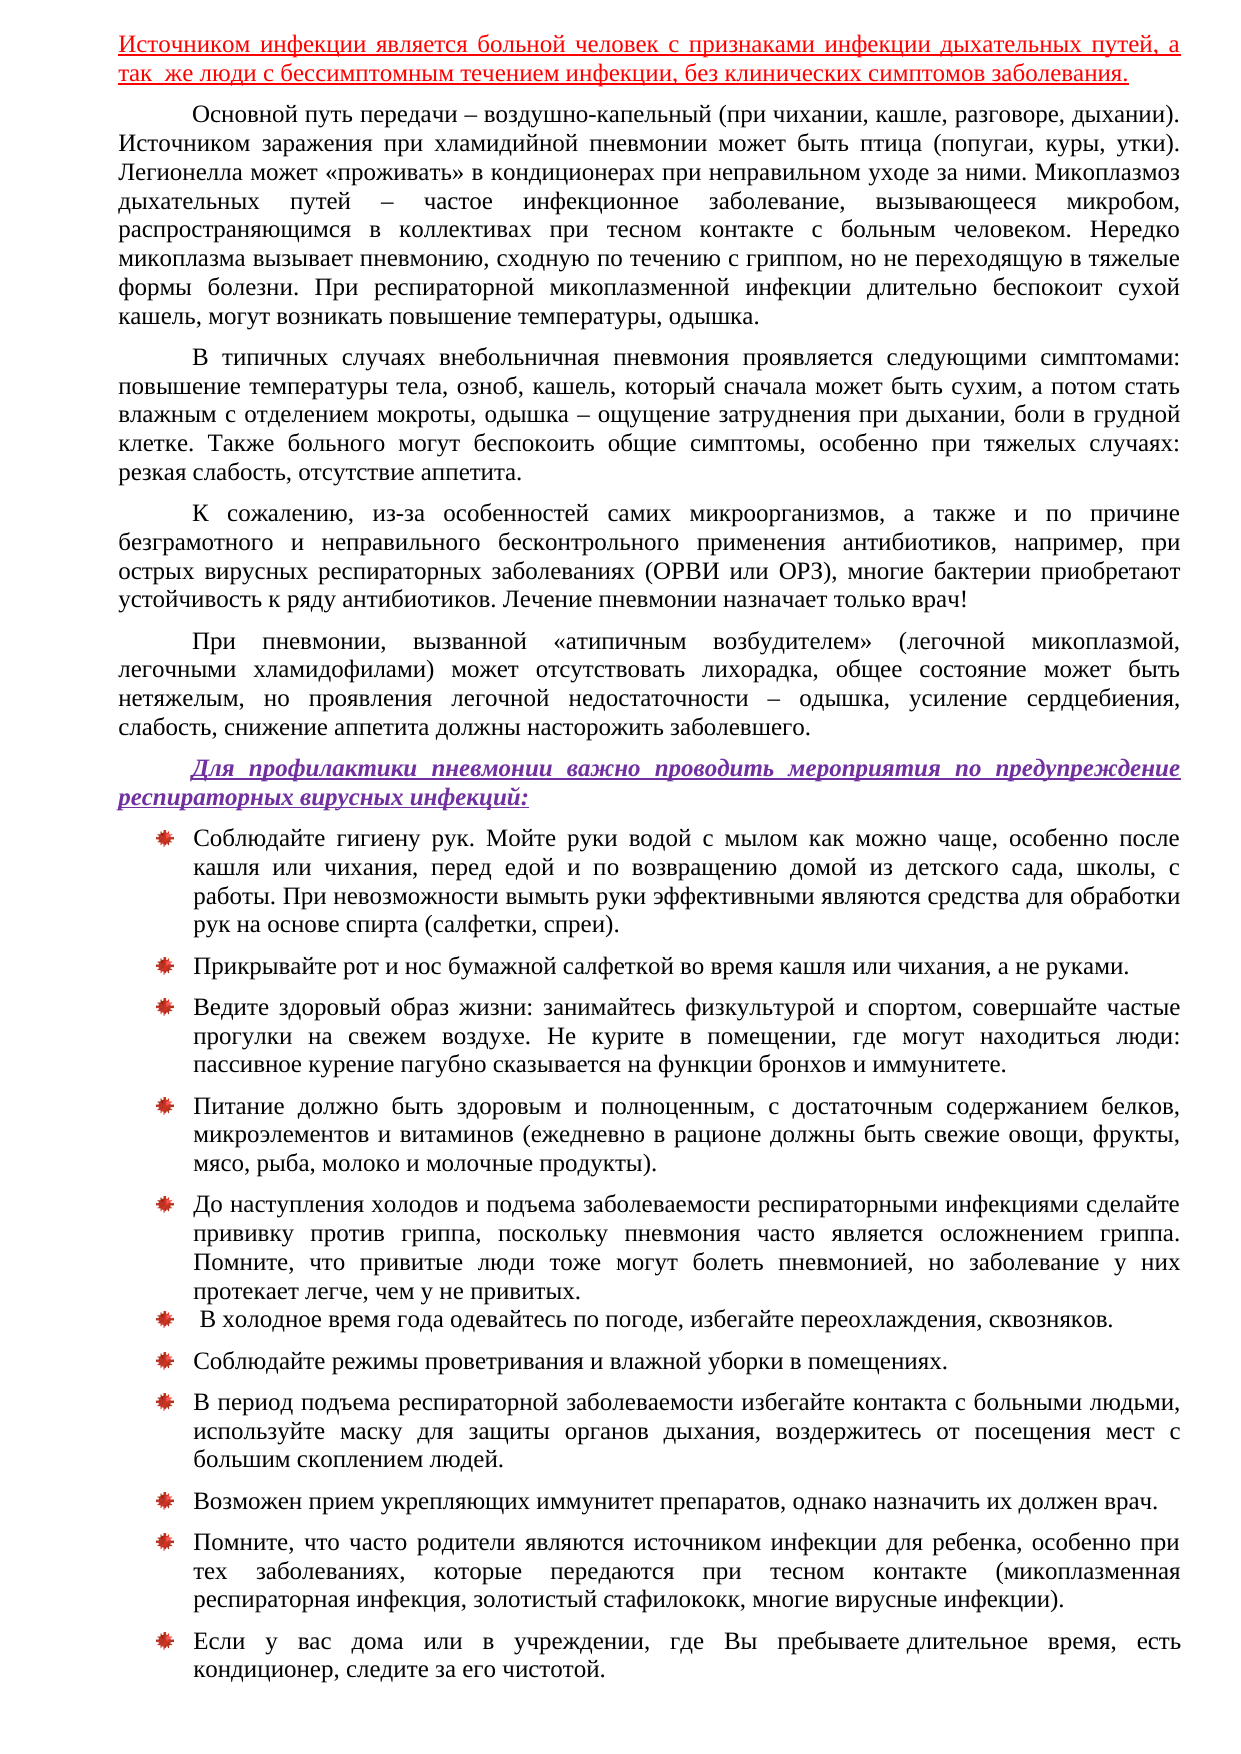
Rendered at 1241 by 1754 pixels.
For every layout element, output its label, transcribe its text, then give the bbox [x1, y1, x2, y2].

picture [156, 1632, 174, 1650]
picture [156, 1533, 174, 1551]
picture [156, 1311, 174, 1328]
picture [156, 1196, 174, 1213]
list Если у вас дома или в учреждении, где Вы пребываете длительное время, есть кондиционер, следите за его чистотой. [156, 1626, 1181, 1683]
picture [156, 830, 174, 847]
list Возможен прием укрепляющих иммунитет препаратов, однако назначить их должен врач. [156, 1486, 1181, 1514]
picture [156, 957, 174, 975]
list В холодное время года одевайтесь по погоде, избегайте переохлаждения, сквозняков. [156, 1304, 1181, 1333]
text В типичных случаях внебольничная пневмония проявляется следующими симптомами: повышение температуры тела, озноб, кашель, который сначала может быть сухим, а потом стать влажным с отделением мокроты, одышка – ощущение затруднения при дыхании, боли в грудной клетке. Также больного могут беспокоить общие симптомы, особенно при тяжелых случаях: резкая слабость, отсутствие аппетита. [118, 342, 1181, 486]
picture [156, 1097, 174, 1115]
picture [156, 998, 174, 1016]
list Соблюдайте режимы проветривания и влажной уборки в помещениях. [156, 1346, 1181, 1374]
list Помните, что часто родители являются источником инфекции для ребенка, особенно при тех заболеваниях, которые передаются при тесном контакте (микоплазменная респираторная инфекция, золотистый стафилококк, многие вирусные инфекции). [156, 1527, 1181, 1613]
text Источником инфекции является больной человек с признаками инфекции дыхательных путей, а так же люди с бессимптомным течением инфекции, без клинических симптомов заболевания. [118, 56, 1181, 87]
picture [156, 1352, 174, 1370]
list Соблюдайте гигиену рук. Мойте руки водой с мылом как можно чаще, особенно после кашля или чихания, перед едой и по возвращению домой из детского сада, школы, с работы. При невозможности вымыть руки эффективными являются средства для обработки рук на основе спирта (салфетки, спреи). [156, 823, 1181, 938]
text К сожалению, из-за особенностей самих микроорганизмов, а также и по причине безграмотного и неправильного бесконтрольного применения антибиотиков, например, при острых вирусных респираторных заболеваниях (ОРВИ или ОРЗ), многие бактерии приобретают устойчивость к ряду антибиотиков. Лечение пневмонии назначает только врач! [118, 498, 1181, 613]
text При пневмонии, вызванной «атипичным возбудителем» (легочной микоплазмой, легочными хламидофилами) может отсутствовать лихорадка, общее состояние может быть нетяжелым, но проявления легочной недостаточности – одышка, усиление сердцебиения, слабость, снижение аппетита должны насторожить заболевшего. [118, 626, 1181, 741]
text Источником инфекции является больной человек с признаками инфекции дыхательных путей, а так же люди с бессимптомным течением инфекции, без клинических симптомов заболевания. [118, 29, 1181, 54]
list В период подъема респираторной заболеваемости избегайте контакта с больными людьми, используйте маску для защиты органов дыхания, воздержитесь от посещения мест с большим скоплением людей. [156, 1387, 1181, 1473]
text Для профилактики пневмонии важно проводить мероприятия по предупреждение респираторных вирусных инфекций: [118, 753, 1181, 811]
picture [156, 1393, 174, 1411]
list Ведите здоровый образ жизни: занимайтесь физкультурой и спортом, совершайте частые прогулки на свежем воздухе. Не курите в помещении, где могут находиться люди: пассивное курение пагубно сказывается на функции бронхов и иммунитете. [156, 992, 1181, 1078]
list Прикрывайте рот и нос бумажной салфеткой во время кашля или чихания, а не руками. [156, 951, 1181, 979]
text Основной путь передачи – воздушно-капельный (при чихании, кашле, разговоре, дыхании). Источником заражения при хламидийной пневмонии может быть птица (попугаи, куры, утки). Легионелла может «проживать» в кондиционерах при неправильном уходе за ними. Микоплазмоз дыхательных путей – частое инфекционное заболевание, вызывающееся микробом, распространяющимся в коллективах при тесном контакте с больным человеком. Нередко микоплазма вызывает пневмонию, сходную по течению с гриппом, но не переходящую в тяжелые формы болезни. При респираторной микоплазменной инфекции длительно беспокоит сухой кашель, могут возникать повышение температуры, одышка. [118, 99, 1181, 329]
list Питание должно быть здоровым и полноценным, с достаточным содержанием белков, микроэлементов и витаминов (ежедневно в рационе должны быть свежие овощи, фрукты, мясо, рыба, молоко и молочные продукты). [156, 1091, 1181, 1177]
picture [156, 1492, 174, 1510]
list До наступления холодов и подъема заболеваемости респираторными инфекциями сделайте прививку против гриппа, поскольку пневмония часто является осложнением гриппа. Помните, что привитые люди тоже могут болеть пневмонией, но заболевание у них протекает легче, чем у не привитых. [156, 1189, 1181, 1304]
